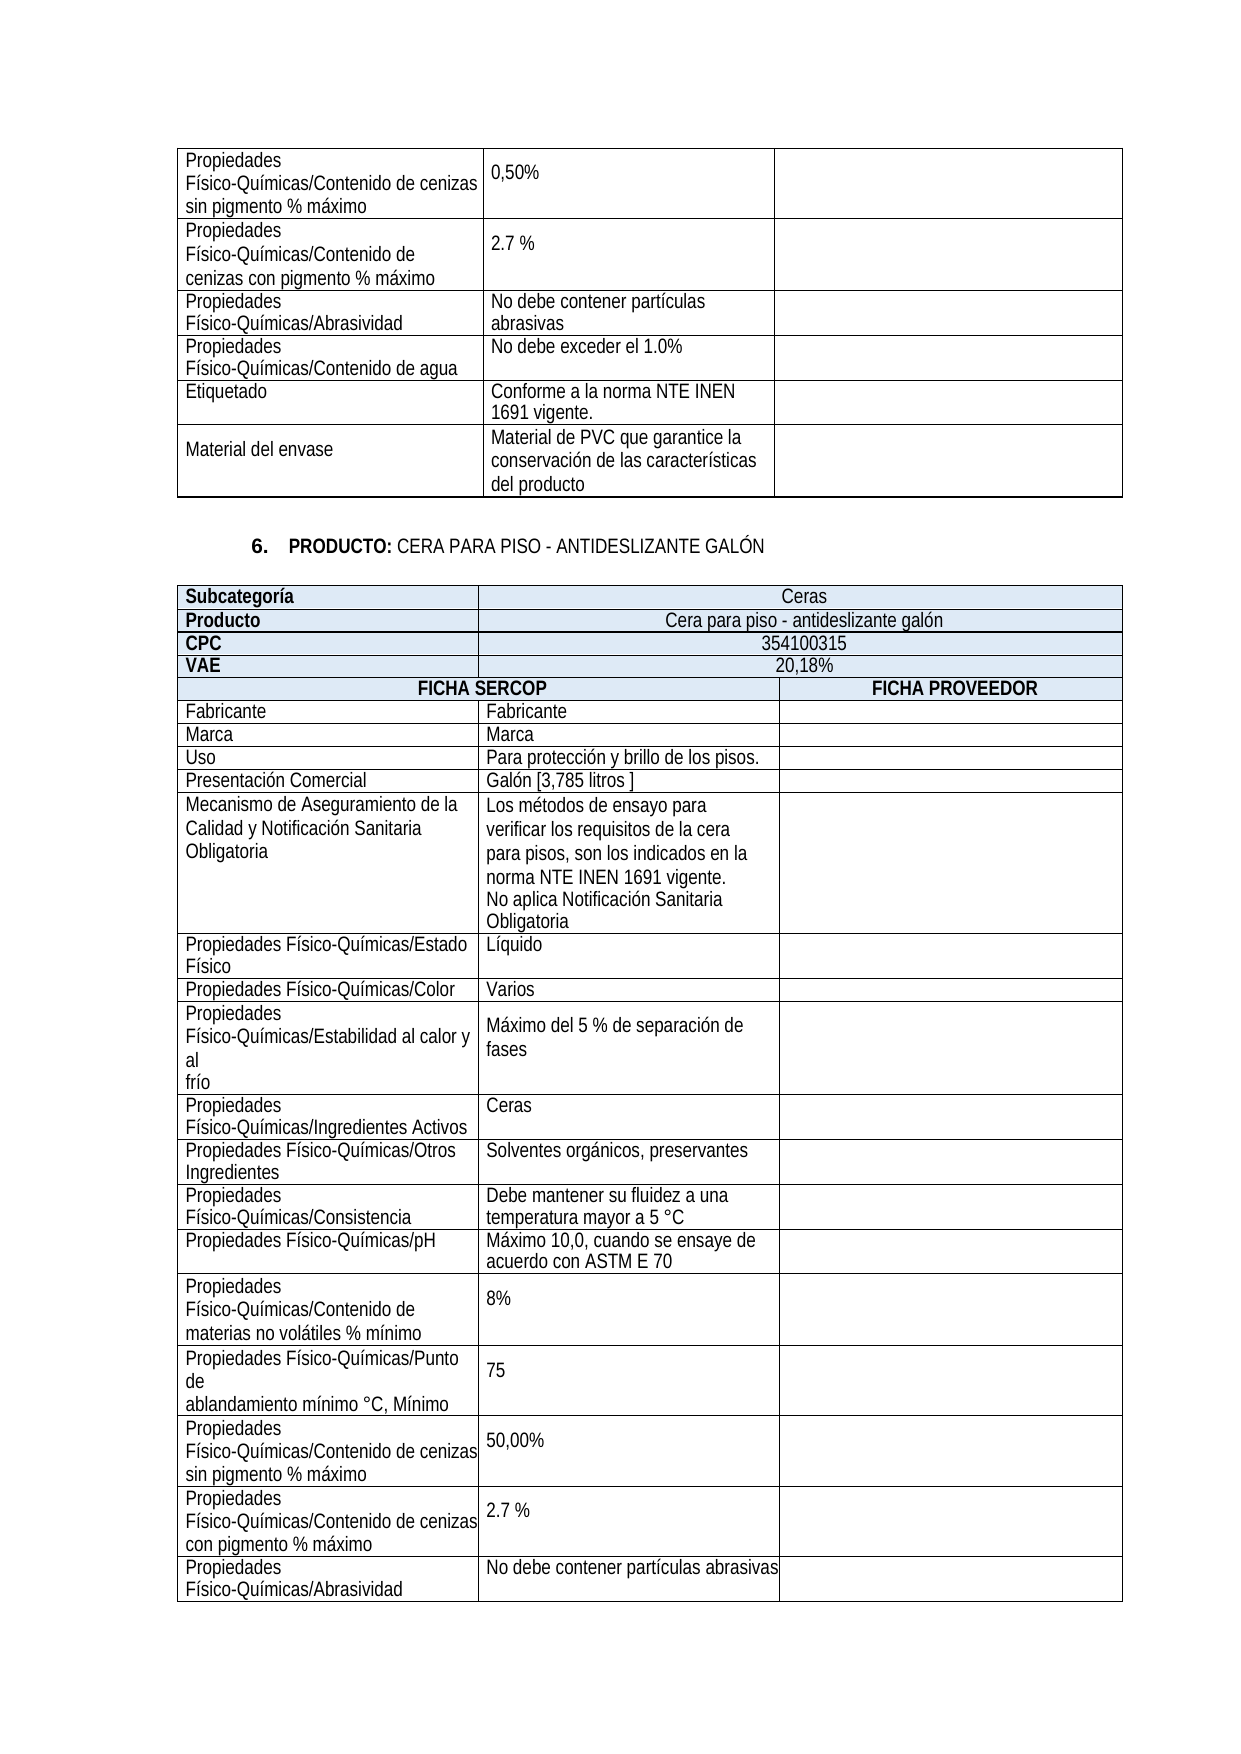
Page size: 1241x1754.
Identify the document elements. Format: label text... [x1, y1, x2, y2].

table_cell No debe contener partículas abrasivas [484, 291, 774, 335]
table_cell Máximo del 5 % de separación de fases [479, 1002, 779, 1094]
table_cell Propiedades Físico-Químicas/Contenido de cenizas sin pigmento % máximo [178, 149, 483, 218]
table_cell 2.7 % [479, 1487, 779, 1556]
table_cell Propiedades Físico-Químicas/Contenido de cenizas con pigmento % máximo [178, 219, 483, 290]
table_cell Etiquetado [178, 381, 483, 424]
table_cell [780, 793, 1122, 933]
table_cell [780, 1095, 1122, 1139]
table_cell Propiedades Físico-Químicas/Abrasividad [178, 1557, 478, 1601]
table_cell [775, 219, 1122, 290]
table_cell Los métodos de ensayo para verificar los requisitos de la cera para pisos, son los indicados en la norma NTE INEN 1691 vigente. No aplica Notificación Sanitaria Obligatoria [479, 793, 779, 933]
table_cell [775, 336, 1122, 380]
table_cell Material de PVC que garantice la conservación de las características del producto [484, 425, 774, 496]
table_cell [775, 425, 1122, 496]
table_cell Marca [479, 724, 779, 746]
table_cell 0,50% [484, 149, 774, 218]
table_cell Mecanismo de Aseguramiento de la Calidad y Notificación Sanitaria Obligatoria [178, 793, 478, 933]
table_cell Propiedades Físico-Químicas/Color [178, 979, 478, 1001]
table_cell 75 [479, 1346, 779, 1415]
table_cell No debe exceder el 1.0% [484, 336, 774, 380]
table_cell Presentación Comercial [178, 770, 478, 792]
table_cell [780, 701, 1122, 723]
table_cell Material del envase [178, 425, 483, 496]
table_cell Conforme a la norma NTE INEN 1691 vigente. [484, 381, 774, 424]
table_cell [780, 1002, 1122, 1094]
table_cell [780, 1416, 1122, 1486]
table_cell Propiedades Físico-Químicas/Ingredientes Activos [178, 1095, 478, 1139]
table_cell Propiedades Físico-Químicas/pH [178, 1230, 478, 1273]
table_cell Cera para piso - antideslizante galón [479, 610, 1122, 631]
table_cell Fabricante [479, 701, 779, 723]
table_cell [780, 1185, 1122, 1229]
table_cell [775, 291, 1122, 335]
table_cell FICHA PROVEEDOR [780, 678, 1122, 700]
table_cell [780, 934, 1122, 978]
table_cell Propiedades Físico-Químicas/Estado Físico [178, 934, 478, 978]
table_cell CPC [178, 633, 478, 654]
table_cell [780, 1230, 1122, 1273]
table_cell Marca [178, 724, 478, 746]
table_cell Propiedades Físico-Químicas/Contenido de materias no volátiles % mínimo [178, 1274, 478, 1345]
table_cell Propiedades Físico-Químicas/Consistencia [178, 1185, 478, 1229]
table_cell Fabricante [178, 701, 478, 723]
table_cell [780, 979, 1122, 1001]
table_cell Galón [3,785 litros ] [479, 770, 779, 792]
table_cell Propiedades Físico-Químicas/Punto de ablandamiento mínimo °C, Mínimo [178, 1346, 478, 1415]
table_cell [780, 747, 1122, 769]
table_cell Propiedades Físico-Químicas/Contenido de cenizas sin pigmento % máximo [178, 1416, 478, 1486]
table_cell Propiedades Físico-Químicas/Estabilidad al calor y al frío [178, 1002, 478, 1094]
table_cell 8% [479, 1274, 779, 1345]
table_cell [780, 1557, 1122, 1601]
table_cell [775, 381, 1122, 424]
table_cell Líquido [479, 934, 779, 978]
table_cell [780, 1274, 1122, 1345]
table_cell 354100315 [479, 633, 1122, 654]
table_cell 20,18% [479, 656, 1122, 677]
table_cell Propiedades Físico-Químicas/Contenido de cenizas con pigmento % máximo [178, 1487, 478, 1556]
table_cell 50,00% [479, 1416, 779, 1486]
table_cell Uso [178, 747, 478, 769]
table_cell VAE [178, 656, 478, 677]
table_cell Varios [479, 979, 779, 1001]
table_cell Para protección y brillo de los pisos. [479, 747, 779, 769]
table_cell FICHA SERCOP [178, 678, 779, 700]
table_cell Propiedades Físico-Químicas/Abrasividad [178, 291, 483, 335]
table_header Subcategoría [178, 586, 478, 608]
table_cell [780, 1346, 1122, 1415]
table_cell [780, 1487, 1122, 1556]
table_cell Propiedades Físico-Químicas/Otros Ingredientes [178, 1140, 478, 1184]
table_cell [775, 149, 1122, 218]
table_cell [780, 1140, 1122, 1184]
table_cell Máximo 10,0, cuando se ensaye de acuerdo con ASTM E 70 [479, 1230, 779, 1273]
table_cell Debe mantener su fluidez a una temperatura mayor a 5 °C [479, 1185, 779, 1229]
table_cell Ceras [479, 1095, 779, 1139]
table_cell 2.7 % [484, 219, 774, 290]
table_cell No debe contener partículas abrasivas [479, 1557, 779, 1601]
table_header Ceras [479, 586, 1122, 608]
table_cell Propiedades Físico-Químicas/Contenido de agua [178, 336, 483, 380]
table_cell Solventes orgánicos, preservantes [479, 1140, 779, 1184]
table_cell [780, 770, 1122, 792]
table_cell [780, 724, 1122, 746]
table_cell Producto [178, 610, 478, 631]
list PRODUCTO: CERA PARA PISO - ANTIDESLIZANTE GALÓN [251, 534, 1122, 558]
